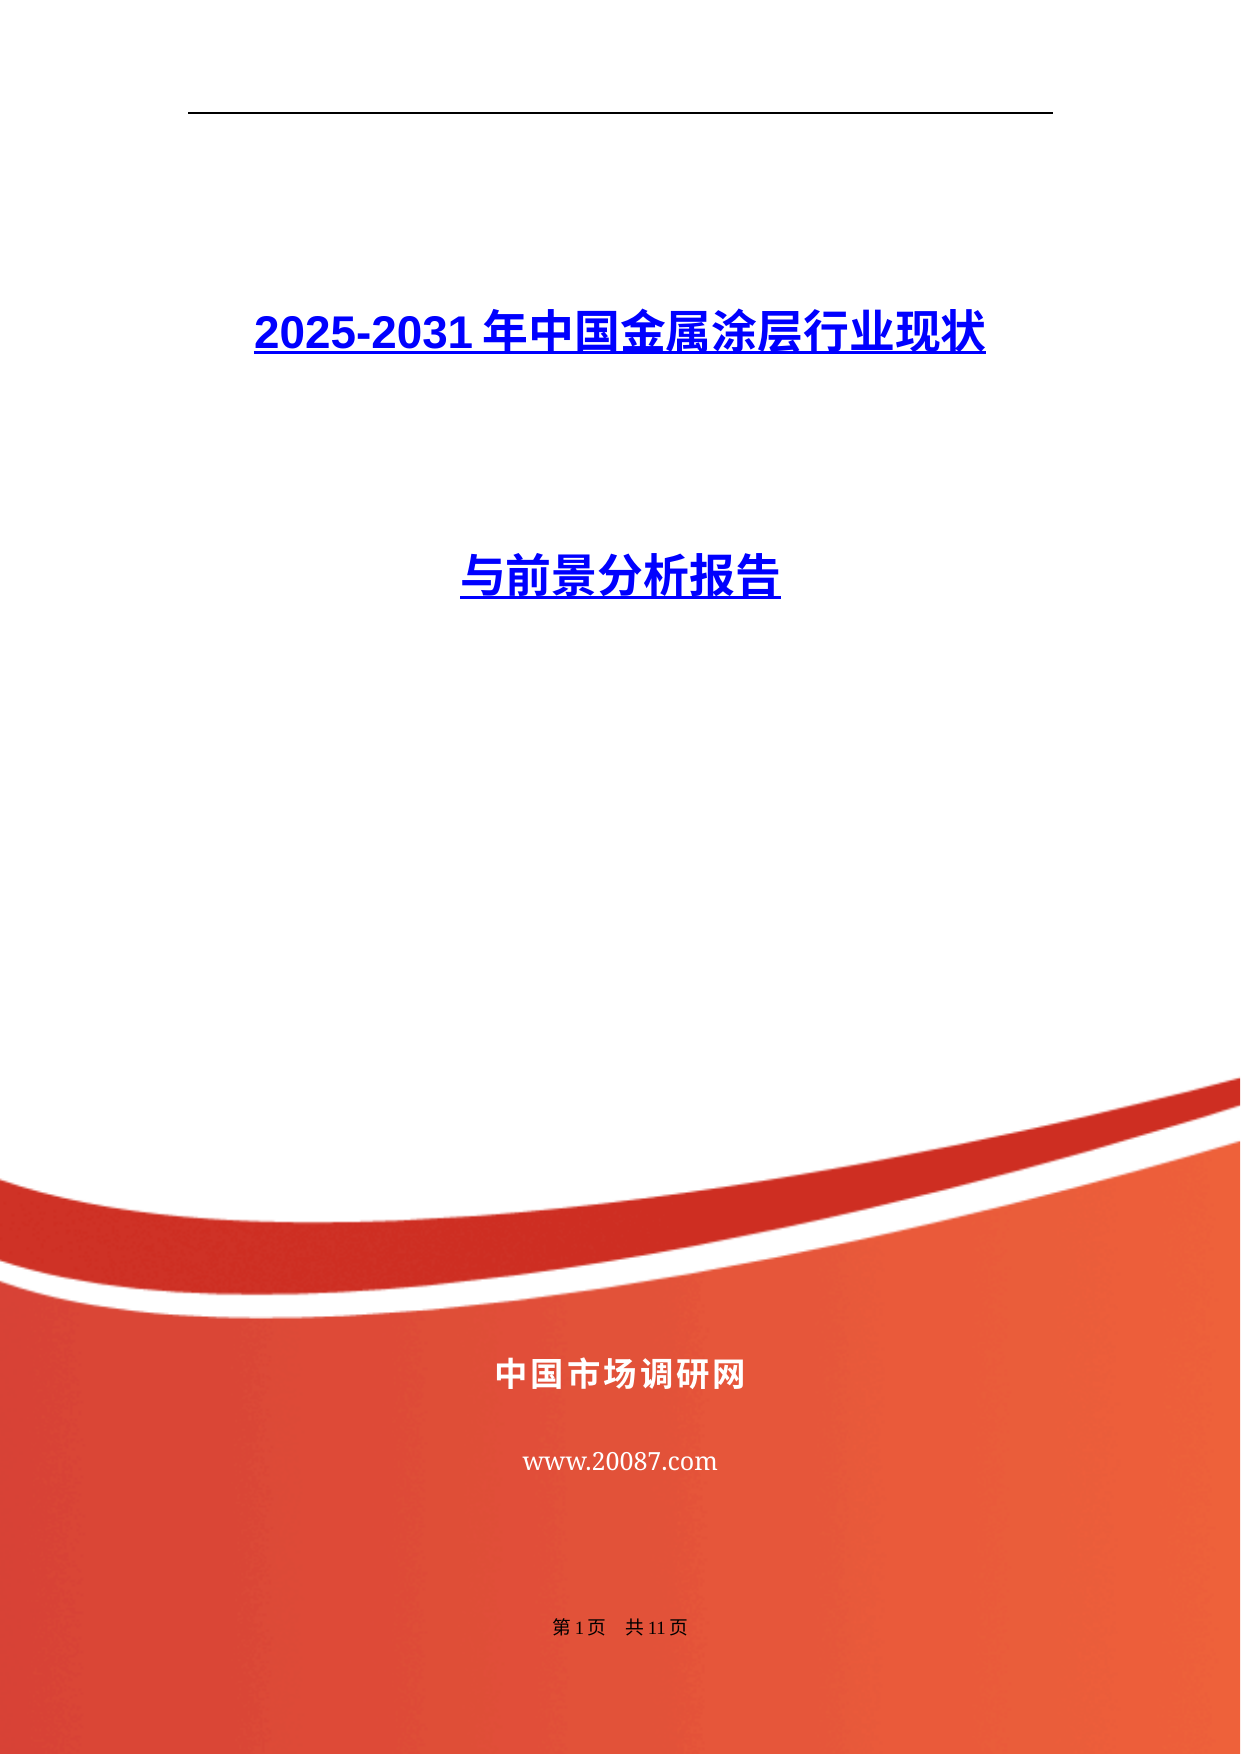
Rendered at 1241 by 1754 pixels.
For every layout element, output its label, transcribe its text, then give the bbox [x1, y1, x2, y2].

picture [0, 1006, 1241, 1754]
subtitle 中国市场调研网 [187, 1339, 1053, 1404]
text www.20087.com [187, 1428, 1053, 1493]
table_header 2025-2031年中国金属涂层行业现状与前景分析报告 [188, 207, 1053, 773]
